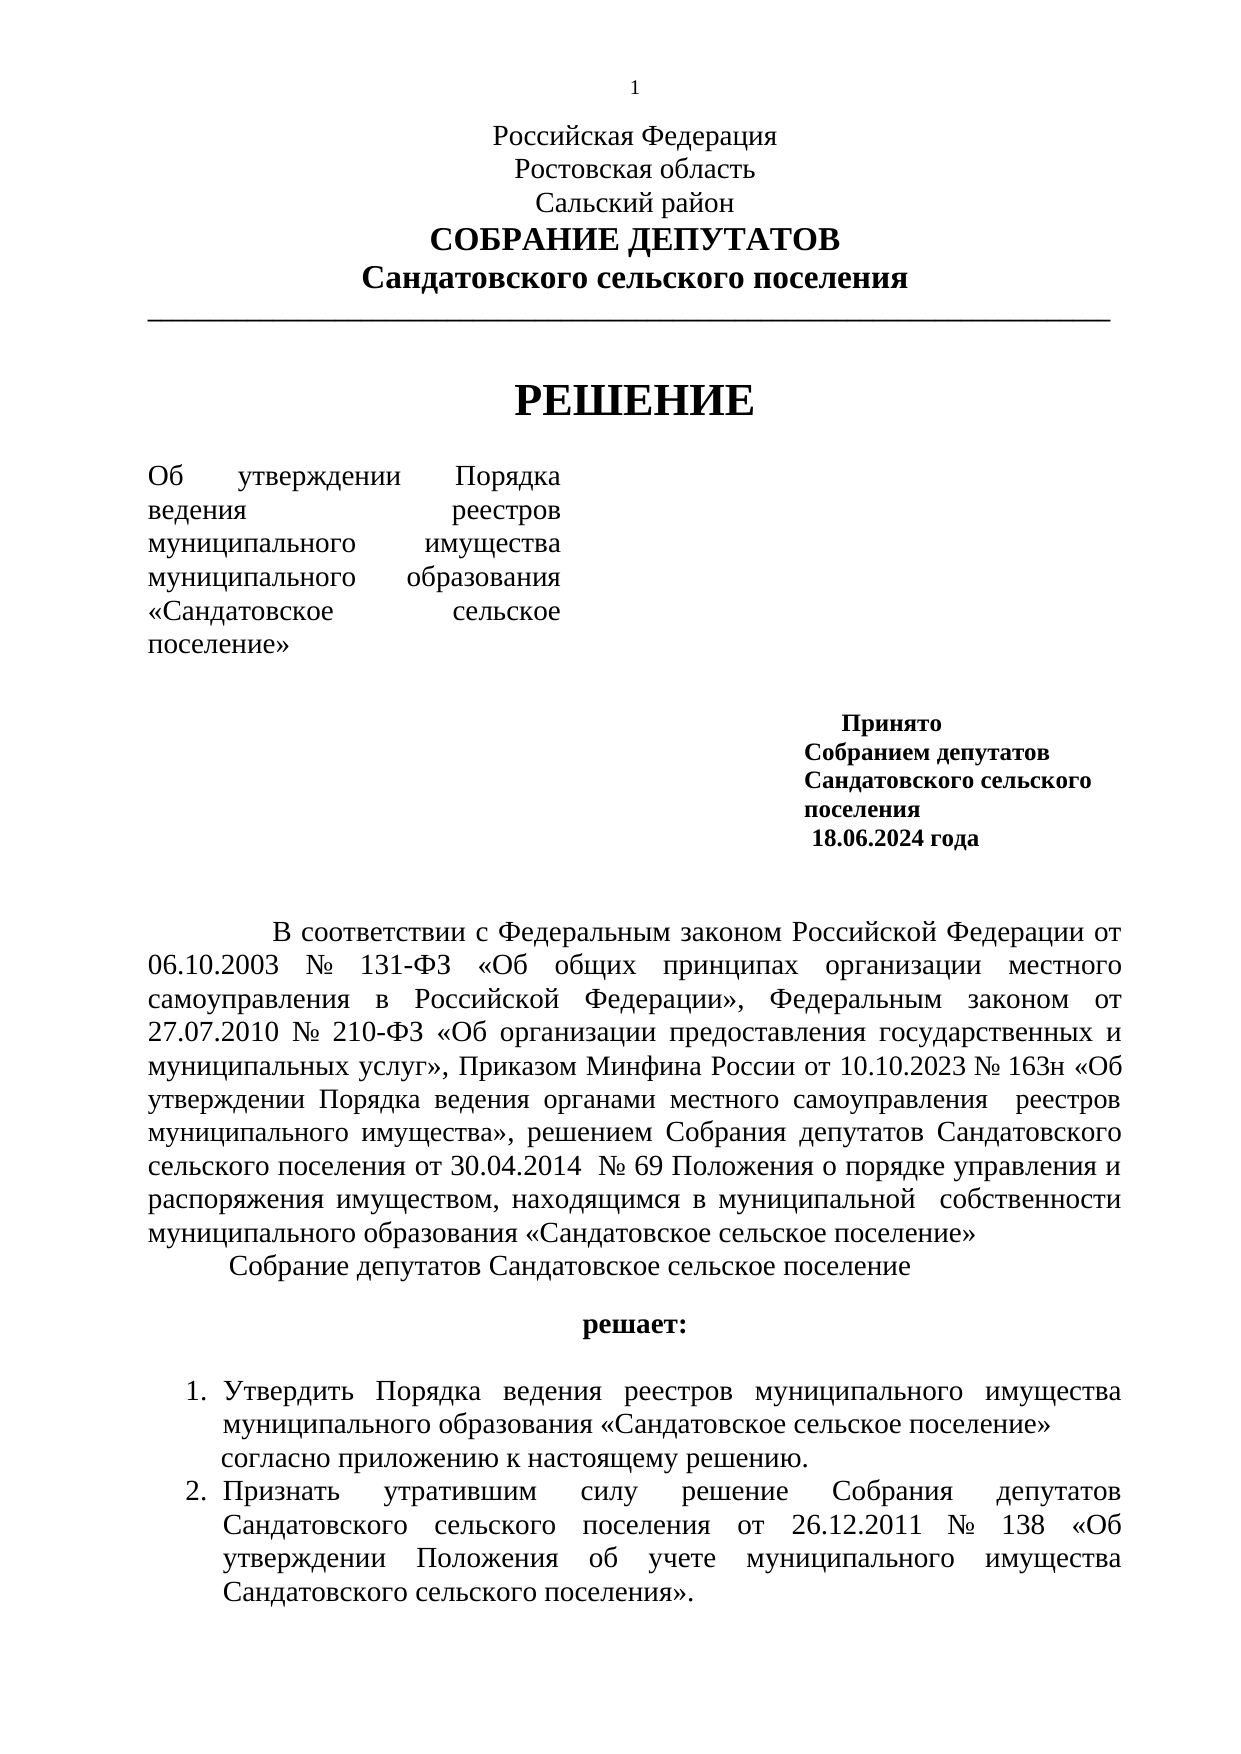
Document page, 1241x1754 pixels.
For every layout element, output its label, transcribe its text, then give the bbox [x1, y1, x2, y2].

text Принято [766, 708, 1122, 737]
text решает: [148, 1306, 1122, 1339]
text Об утверждении Порядка ведения реестров муниципального имущества муниципального образования «Сандатовское сельское поселение» [148, 458, 561, 660]
text СОБРАНИЕ ДЕПУТАТОВ [148, 219, 1122, 257]
text _____________________________________________________________________________ [148, 295, 1122, 324]
text Собранием депутатов Сандатовского сельского поселения 18.06.2024 года [804, 737, 1122, 880]
text РЕШЕНИЕ [148, 372, 1122, 425]
text В соответствии с Федеральным законом Российской Федерации от 06.10.2003 № 131-ФЗ «Об общих принципах организации местного самоуправления в Российской Федерации», Федеральным законом от 27.07.2010 № 210-ФЗ «Об организации предоставления государственных и муниципальных услуг», Приказом Минфина России от 10.10.2023 № 163н «Об утверждении Порядка ведения органами местного самоуправления реестров муниципального имущества», решением Собрания депутатов Сандатовского сельского поселения от 30.04.2014 № 69 Положения о порядке управления и распоряжения имуществом, находящимся в муниципальной собственности муниципального образования «Сандатовское сельское поселение» [148, 1114, 1122, 1248]
text В соответствии с Федеральным законом Российской Федерации от 06.10.2003 № 131-ФЗ «Об общих принципах организации местного самоуправления в Российской Федерации», Федеральным законом от 27.07.2010 № 210-ФЗ «Об организации предоставления государственных и муниципальных услуг», Приказом Минфина России от 10.10.2023 № 163н «Об утверждении Порядка ведения органами местного самоуправления реестров муниципального имущества», решением Собрания депутатов Сандатовского сельского поселения от 30.04.2014 № 69 Положения о порядке управления и распоряжения имуществом, находящимся в муниципальной собственности муниципального образования «Сандатовское сельское поселение» [148, 914, 1122, 1082]
text Собрание депутатов Сандатовское сельское поселение [148, 1248, 1122, 1282]
list Утвердить Порядка ведения реестров муниципального имущества муниципального образования «Сандатовское сельское поселение» [185, 1373, 1122, 1440]
text Российская Федерация [148, 118, 1122, 152]
text Ростовская область [148, 152, 1122, 185]
list Признать утратившим силу решение Собрания депутатов Сандатовского сельского поселения от 26.12.2011 № 138 «Об утверждении Положения об учете муниципального имущества Сандатовского сельского поселения». [185, 1473, 1122, 1608]
text Сальский район [148, 185, 1122, 219]
text согласно приложению к настоящему решению. [148, 1440, 1122, 1473]
text Сандатовского сельского поселения [148, 257, 1122, 295]
